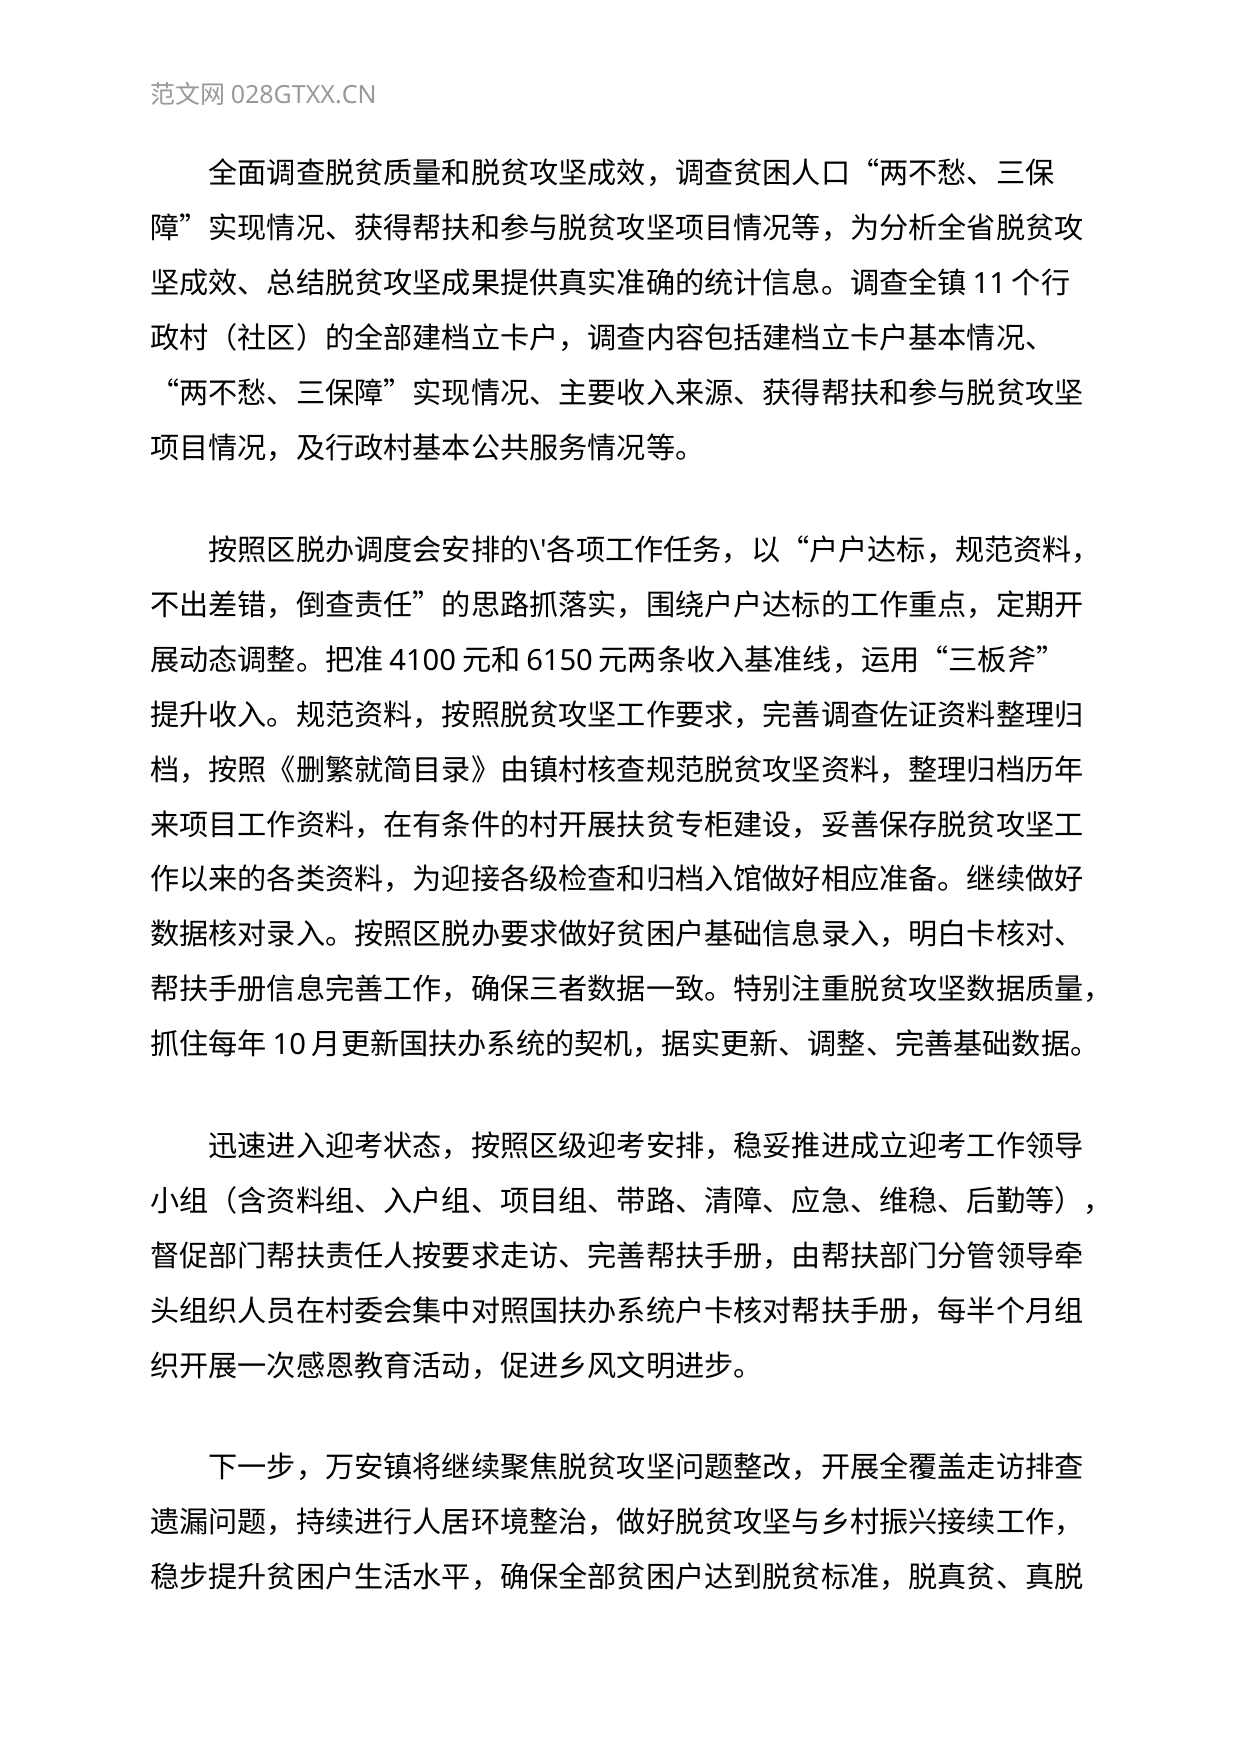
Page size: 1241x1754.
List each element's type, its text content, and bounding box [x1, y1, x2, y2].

text 迅速进入迎考状态，按照区级迎考安排，稳妥推进成立迎考工作领导小组（含资料组、入户组、项目组、带路、清障、应急、维稳、后勤等），督促部门帮扶责任人按要求走访、完善帮扶手册，由帮扶部门分管领导牵头组织人员在村委会集中对照国扶办系统户卡核对帮扶手册，每半个月组织开展一次感恩教育活动，促进乡风文明进步。 [150, 1123, 1090, 1384]
text 全面调查脱贫质量和脱贫攻坚成效，调查贫困人口“两不愁、三保障”实现情况、获得帮扶和参与脱贫攻坚项目情况等，为分析全省脱贫攻坚成效、总结脱贫攻坚成果提供真实准确的统计信息。调查全镇11个行政村（社区）的全部建档立卡户，调查内容包括建档立卡户基本情况、“两不愁、三保障”实现情况、主要收入来源、获得帮扶和参与脱贫攻坚项目情况，及行政村基本公共服务情况等。 [150, 150, 1090, 467]
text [150, 1444, 1090, 1596]
text 按照区脱办调度会安排的\'各项工作任务，以“户户达标，规范资料，不出差错，倒查责任”的思路抓落实，围绕户户达标的工作重点，定期开展动态调整。把准4100元和6150元两条收入基准线，运用“三板斧”提升收入。规范资料，按照脱贫攻坚工作要求，完善调查佐证资料整理归档，按照《删繁就简目录》由镇村核查规范脱贫攻坚资料，整理归档历年来项目工作资料，在有条件的村开展扶贫专柜建设，妥善保存脱贫攻坚工作以来的各类资料，为迎接各级检查和归档入馆做好相应准备。继续做好数据核对录入。按照区脱办要求做好贫困户基础信息录入，明白卡核对、帮扶手册信息完善工作，确保三者数据一致。特别注重脱贫攻坚数据质量，抓住每年10月更新国扶办系统的契机，据实更新、调整、完善基础数据。 [150, 526, 1090, 1063]
